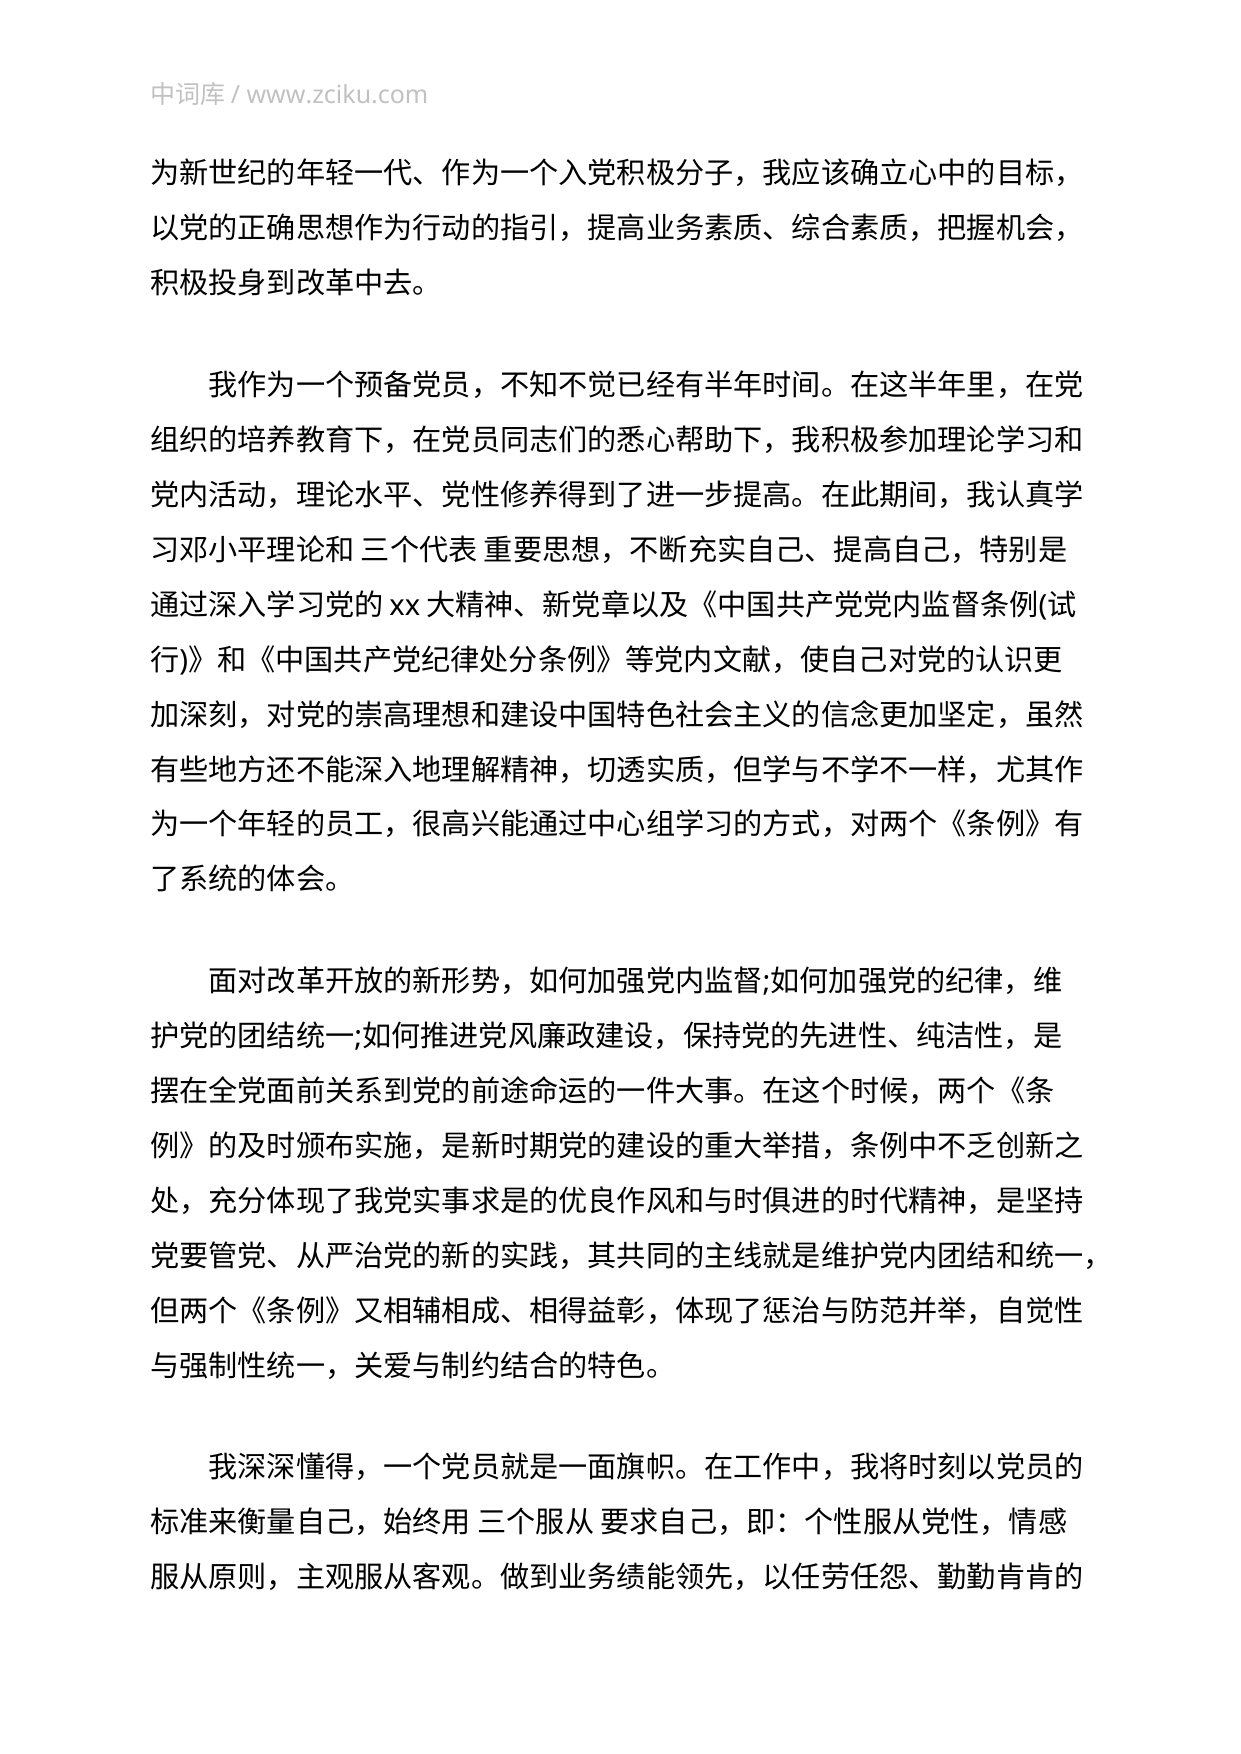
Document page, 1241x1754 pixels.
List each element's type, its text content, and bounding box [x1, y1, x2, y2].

text 面对改革开放的新形势，如何加强党内监督;如何加强党的纪律，维护党的团结统一;如何推进党风廉政建设，保持党的先进性、纯洁性，是摆在全党面前关系到党的前途命运的一件大事。在这个时候，两个《条例》的及时颁布实施，是新时期党的建设的重大举措，条例中不乏创新之处，充分体现了我党实事求是的优良作风和与时俱进的时代精神，是坚持党要管党、从严治党的新的实践，其共同的主线就是维护党内团结和统一，但两个《条例》又相辅相成、相得益彰，体现了惩治与防范并举，自觉性与强制性统一，关爱与制约结合的特色。 [150, 958, 1090, 1384]
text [150, 1444, 1090, 1596]
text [150, 150, 1090, 302]
text 我作为一个预备党员，不知不觉已经有半年时间。在这半年里，在党组织的培养教育下，在党员同志们的悉心帮助下，我积极参加理论学习和党内活动，理论水平、党性修养得到了进一步提高。在此期间，我认真学习邓小平理论和 三个代表 重要思想，不断充实自己、提高自己，特别是通过深入学习党的xx大精神、新党章以及《中国共产党党内监督条例(试行)》和《中国共产党纪律处分条例》等党内文献，使自己对党的认识更加深刻，对党的崇高理想和建设中国特色社会主义的信念更加坚定，虽然有些地方还不能深入地理解精神，切透实质，但学与不学不一样，尤其作为一个年轻的员工，很高兴能通过中心组学习的方式，对两个《条例》有了系统的体会。 [150, 362, 1090, 898]
